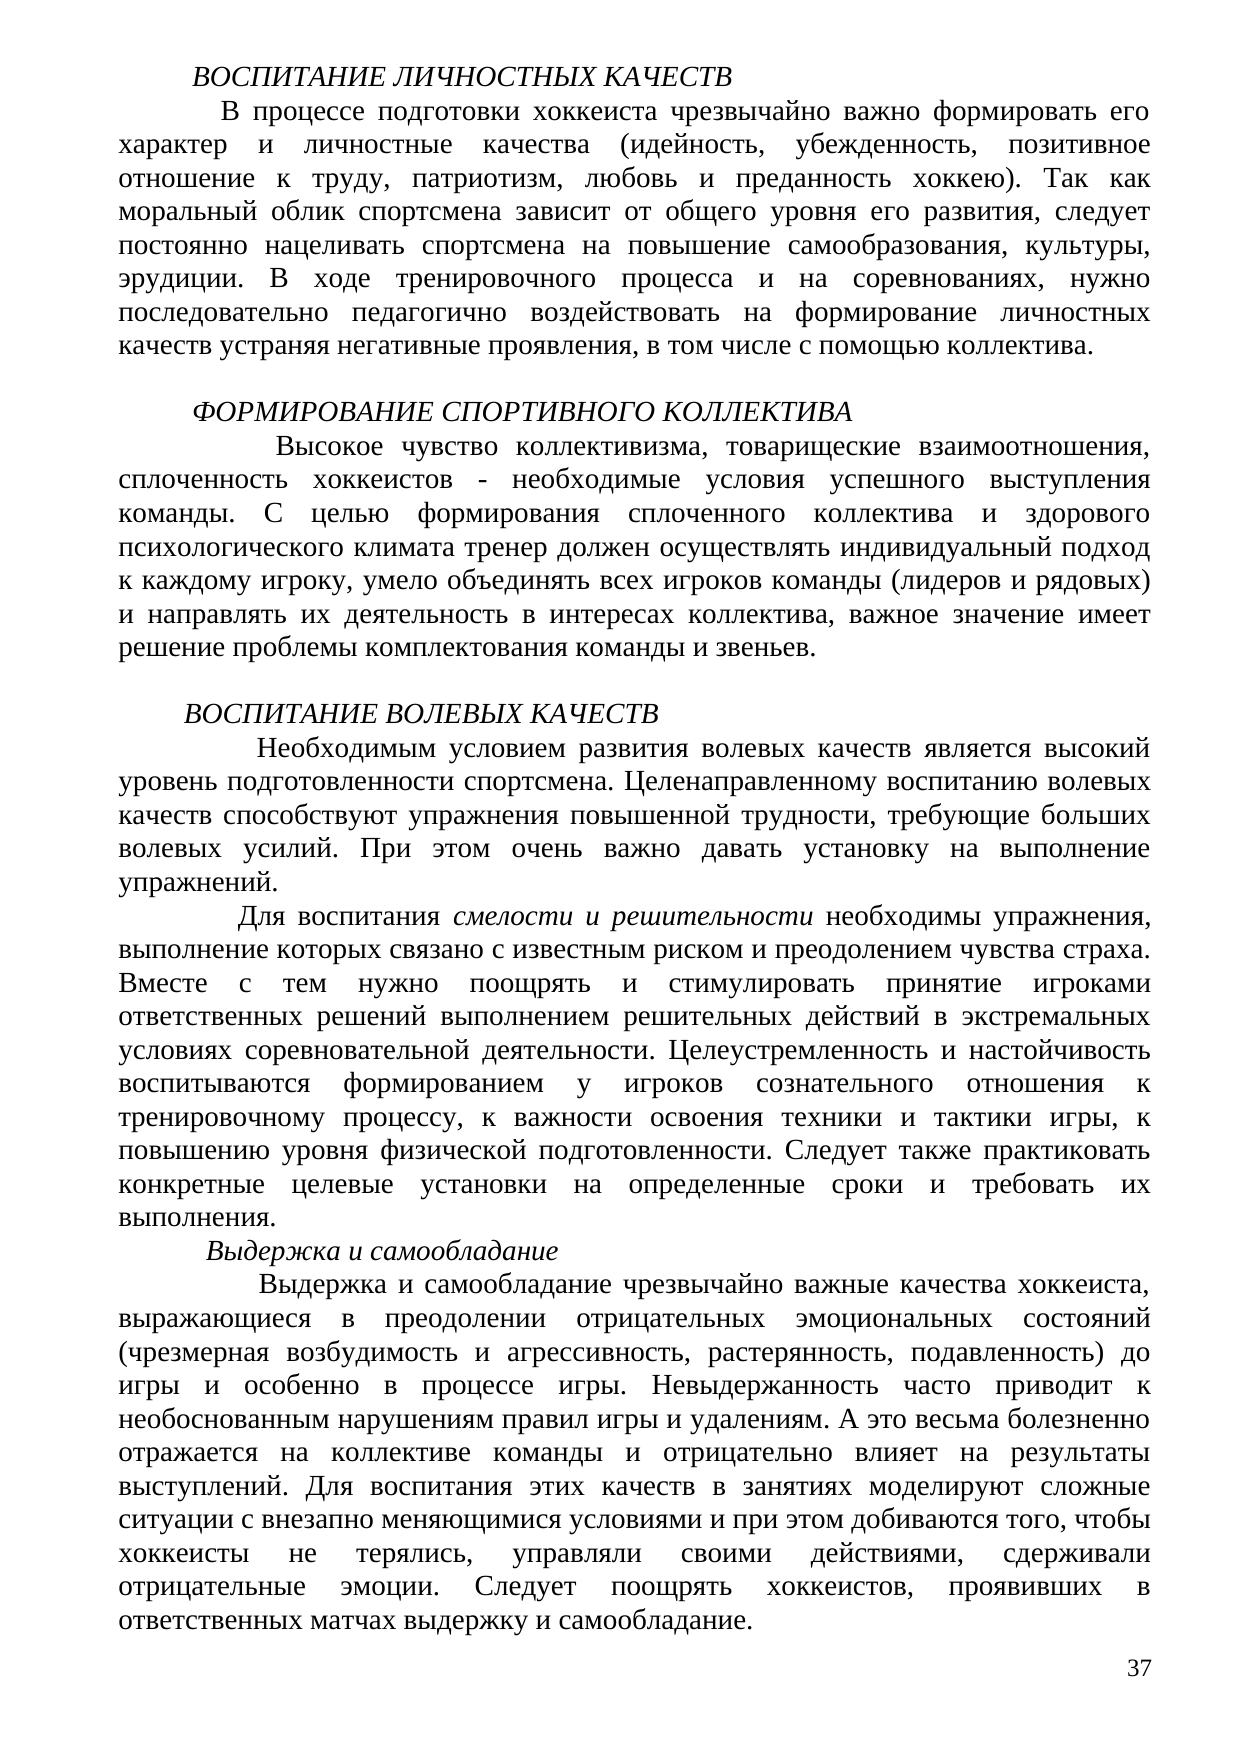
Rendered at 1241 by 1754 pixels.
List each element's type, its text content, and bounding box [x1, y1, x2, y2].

text Необходимым условием развития волевых качеств является высокий уровень подготовленности спортсмена. Целенаправленному воспитанию волевых качеств способствуют упражнения повышенной трудности, требующие больших волевых усилий. При этом очень важно давать установку на выполнение упражнений. [118, 730, 1152, 898]
text ВОСПИТАНИЕ ВОЛЕВЫХ КАЧЕСТВ [118, 696, 1152, 730]
text Выдержка и самообладание [118, 1233, 1152, 1267]
text ФОРМИРОВАНИЕ СПОРТИВНОГО КОЛЛЕКТИВА [118, 394, 1152, 428]
text Выдержка и самообладание чрезвычайно важные качества хоккеиста, выражающиеся в преодолении отрицательных эмоциональных состояний (чрезмерная возбудимость и агрессивность, растерянность, подавленность) до игры и особенно в процессе игры. Невыдержанность часто приводит к необоснованным нарушениям правил игры и удалениям. А это весьма болезненно отражается на коллективе команды и отрицательно влияет на результаты выступлений. Для воспитания этих качеств в занятиях моделируют сложные ситуации с внезапно меняющимися условиями и при этом добиваются того, чтобы хоккеисты не терялись, управляли своими действиями, сдерживали отрицательные эмоции. Следует поощрять хоккеистов, проявивших в ответственных матчах выдержку и самообладание. [118, 1267, 1152, 1636]
text В процессе подготовки хоккеиста чрезвычайно важно формировать его характер и личностные качества (идейность, убежденность, позитивное отношение к труду, патриотизм, любовь и преданность хоккею). Так как моральный облик спортсмена зависит от общего уровня его развития, следует постоянно нацеливать спортсмена на повышение самообразования, культуры, эрудиции. В ходе тренировочного процесса и на соревнованиях, нужно последовательно педагогично воздействовать на формирование личностных качеств устраняя негативные проявления, в том числе с помощью коллектива. [118, 93, 1152, 361]
text Для воспитания смелости и решительности необходимы упражнения, выполнение которых связано с известным риском и преодолением чувства страха. Вместе с тем нужно поощрять и стимулировать принятие игроками ответственных решений выполнением решительных действий в экстремальных условиях соревновательной деятельности. Целеустремленность и настойчивость воспитываются формированием у игроков сознательного отношения к тренировочному процессу, к важности освоения техники и тактики игры, к повышению уровня физической подготовленности. Следует также практиковать конкретные целевые установки на определенные сроки и требовать их выполнения. [118, 898, 1152, 1233]
text Высокое чувство коллективизма, товарищеские взаимоотношения, сплоченность хоккеистов - необходимые условия успешного выступления команды. С целью формирования сплоченного коллектива и здорового психологического климата тренер должен осуществлять индивидуальный подход к каждому игроку, умело объединять всех игроков команды (лидеров и рядовых) и направлять их деятельность в интересах коллектива, важное значение имеет решение проблемы комплектования команды и звеньев. [118, 428, 1152, 663]
text ВОСПИТАНИЕ ЛИЧНОСТНЫХ КАЧЕСТВ [118, 59, 1152, 93]
